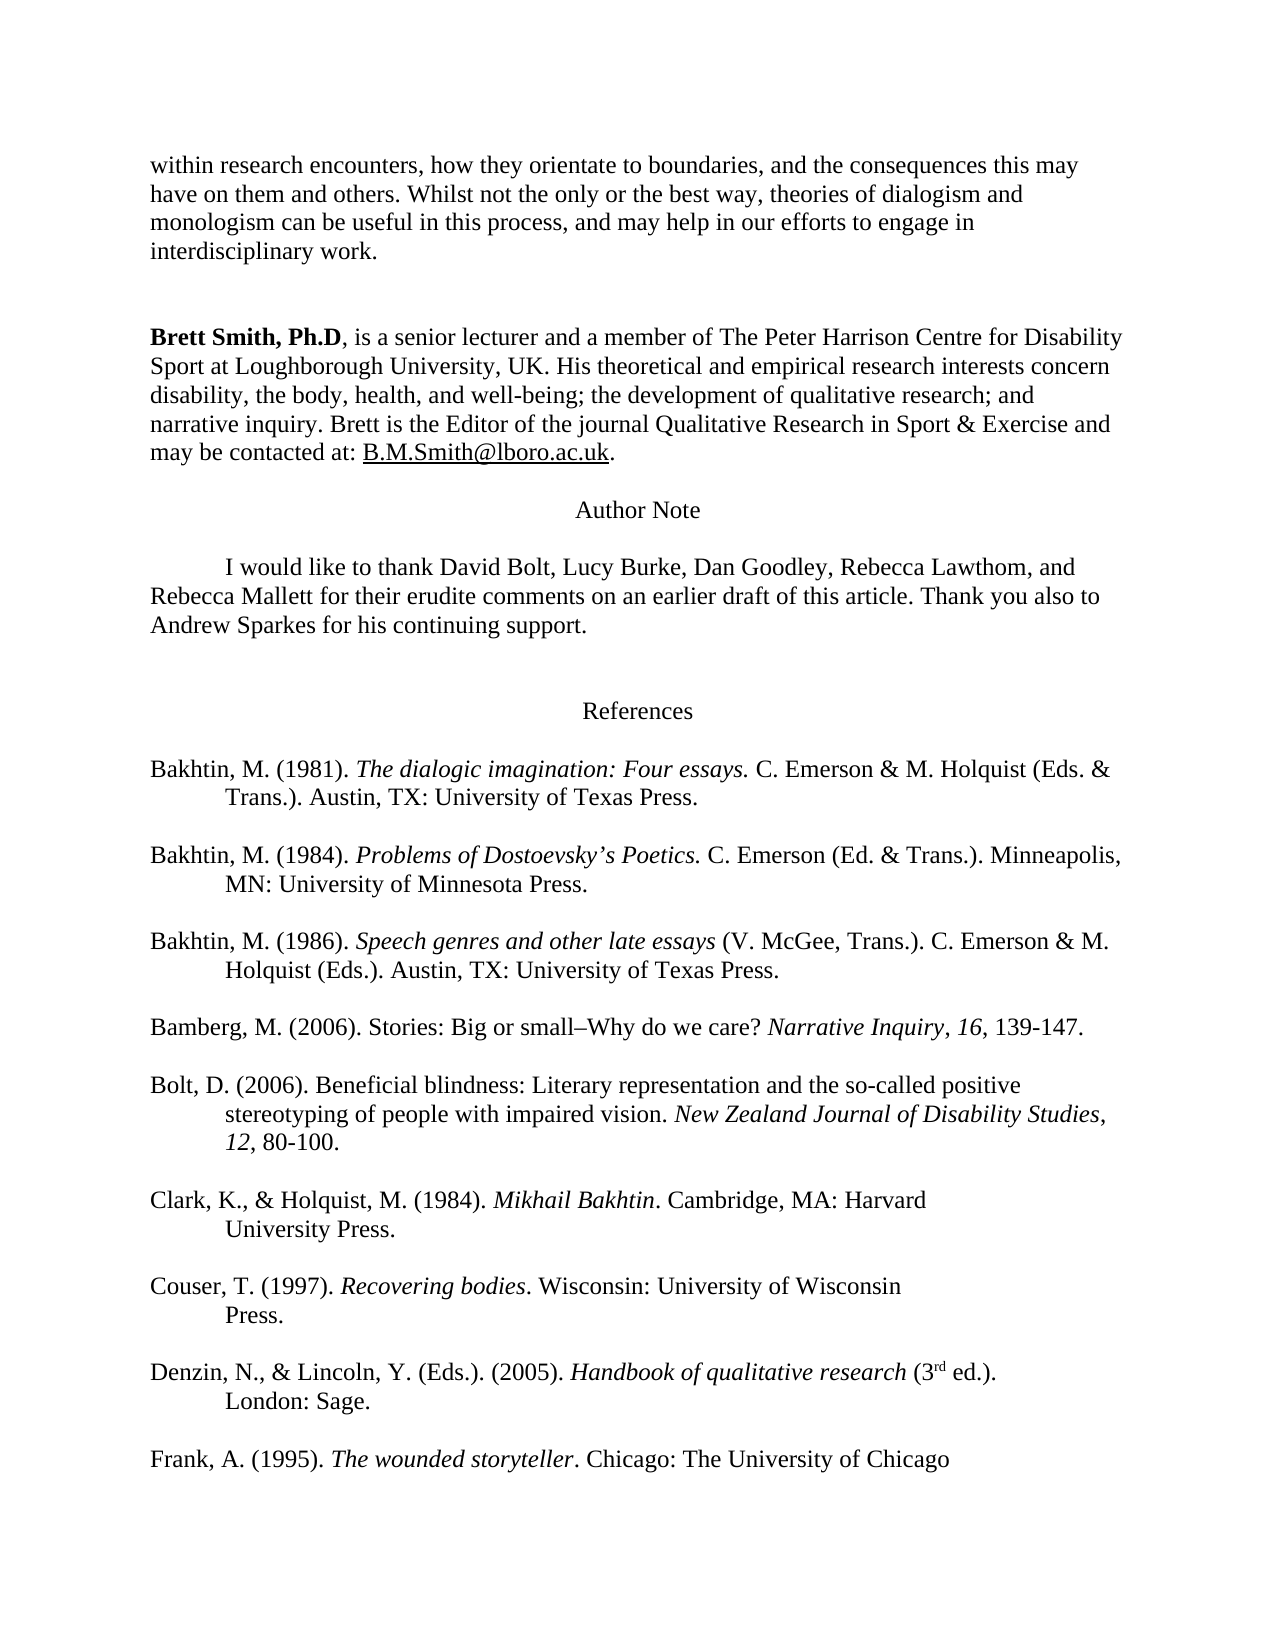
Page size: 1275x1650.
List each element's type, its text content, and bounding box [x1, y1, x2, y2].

text Bakhtin, M. (1986). Speech genres and other late essays (V. McGee, Trans.). C. Emerson & M. Holquist (Eds.). Austin, TX: University of Texas Press. [150, 926, 1125, 984]
text Bakhtin, M. (1984). Problems of Dostoevsky’s Poetics. C. Emerson (Ed. & Trans.). Minneapolis, MN: University of Minnesota Press. [150, 840, 1125, 897]
text Bolt, D. (2006). Beneficial blindness: Literary representation and the so-called positive stereotyping of people with impaired vision. New Zealand Journal of Disability Studies, 12, 80-100. [150, 1070, 1125, 1156]
text London: Sage. [150, 1386, 1125, 1415]
text References [150, 696, 1125, 725]
text Brett Smith, Ph.D, is a senior lecturer and a member of The Peter Harrison Centre for Disability Sport at Loughborough University, UK. His theoretical and empirical research interests concern disability, the body, health, and well-being; the development of qualitative research; and narrative inquiry. Brett is the Editor of the journal Qualitative Research in Sport & Exercise and may be contacted at: B.M.Smith@lboro.ac.uk. [150, 322, 1125, 466]
text Bakhtin, M. (1981). The dialogic imagination: Four essays. C. Emerson & M. Holquist (Eds. & Trans.). Austin, TX: University of Texas Press. [150, 754, 1125, 811]
text Bamberg, M. (2006). Stories: Big or small–Why do we care? Narrative Inquiry, 16, 139-147. [150, 1012, 1125, 1041]
text Clark, K., & Holquist, M. (1984). Mikhail Bakhtin. Cambridge, MA: Harvard [150, 1185, 1125, 1214]
text I would like to thank David Bolt, Lucy Burke, Dan Goodley, Rebecca Lawthom, and Rebecca Mallett for their erudite comments on an earlier draft of this article. Thank you also to Andrew Sparkes for his continuing support. [150, 552, 1125, 639]
text Press. [150, 1300, 1125, 1329]
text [150, 150, 1125, 265]
text Couser, T. (1997). Recovering bodies. Wisconsin: University of Wisconsin [150, 1271, 1125, 1300]
text Denzin, N., & Lincoln, Y. (Eds.). (2005). Handbook of qualitative research (3rd ed.). [150, 1357, 1125, 1386]
text Frank, A. (1995). The wounded storyteller. Chicago: The University of Chicago [150, 1444, 1125, 1472]
text Author Note [150, 495, 1125, 524]
text University Press. [150, 1214, 1125, 1242]
